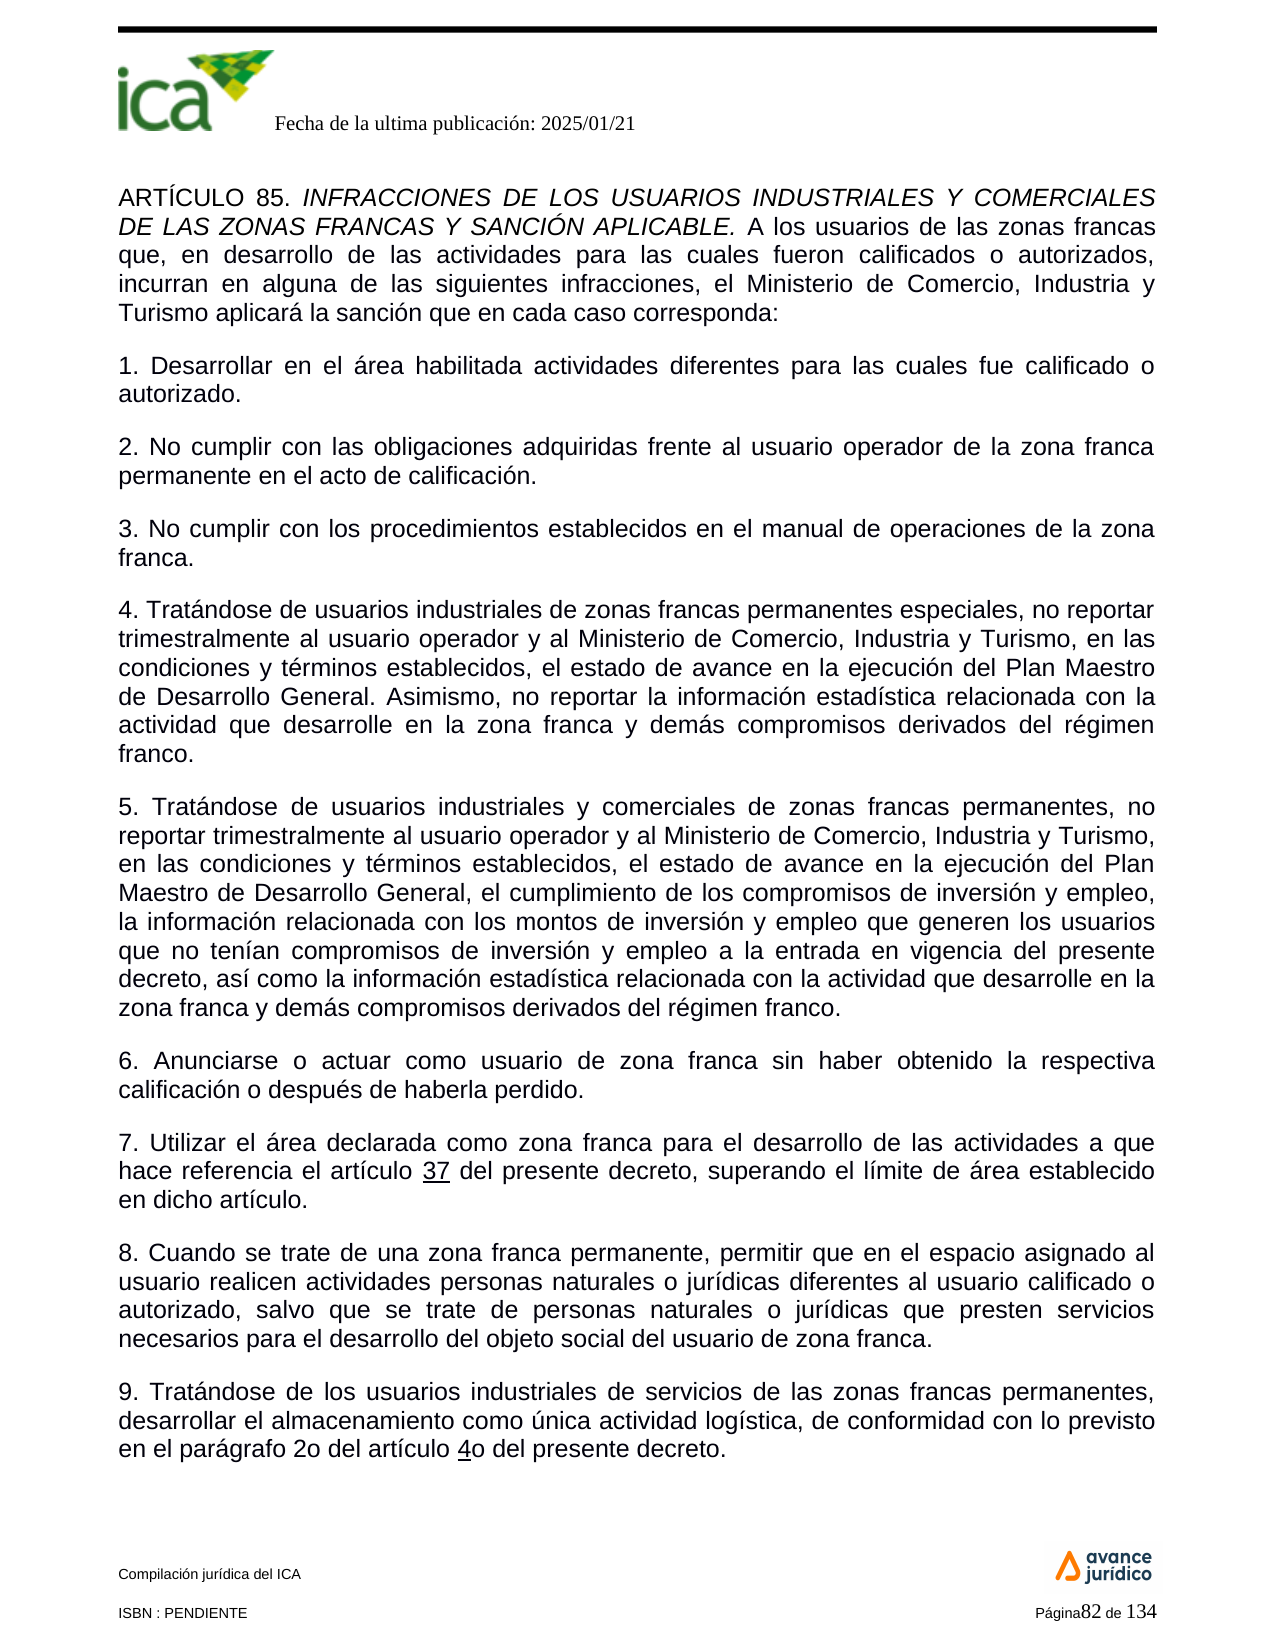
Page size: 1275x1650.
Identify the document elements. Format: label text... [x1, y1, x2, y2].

text 9. Tratándose de los usuarios industriales de servicios de las zonas francas permanentes, desarrollar el almacenamiento como única actividad logística, de conformidad con lo previsto en el parágrafo 2o del artículo 4o del presente decreto. [118, 1377, 1157, 1463]
text 1. Desarrollar en el área habilitada actividades diferentes para las cuales fue calificado o autorizado. [118, 351, 1157, 408]
text &$ARTÍCULO 85. INFRACCIONES DE LOS USUARIOS INDUSTRIALES Y COMERCIALES DE LAS ZONAS FRANCAS Y SANCIÓN APLICABLE. A los usuarios de las zonas francas que, en desarrollo de las actividades para las cuales fueron calificados o autorizados, incurran en alguna de las siguientes infracciones, el Ministerio de Comercio, Industria y Turismo aplicará la sanción que en cada caso corresponda: [118, 183, 1157, 327]
text 8. Cuando se trate de una zona franca permanente, permitir que en el espacio asignado al usuario realicen actividades personas naturales o jurídicas diferentes al usuario calificado o autorizado, salvo que se trate de personas naturales o jurídicas que presten servicios necesarios para el desarrollo del objeto social del usuario de zona franca. [118, 1238, 1157, 1353]
text 6. Anunciarse o actuar como usuario de zona franca sin haber obtenido la respectiva calificación o después de haberla perdido. [118, 1046, 1157, 1103]
text 2. No cumplir con las obligaciones adquiridas frente al usuario operador de la zona franca permanente en el acto de calificación. [118, 432, 1157, 490]
text 5. Tratándose de usuarios industriales y comerciales de zonas francas permanentes, no reportar trimestralmente al usuario operador y al Ministerio de Comercio, Industria y Turismo, en las condiciones y términos establecidos, el estado de avance en la ejecución del Plan Maestro de Desarrollo General, el cumplimiento de los compromisos de inversión y empleo, la información relacionada con los montos de inversión y empleo que generen los usuarios que no tenían compromisos de inversión y empleo a la entrada en vigencia del presente decreto, así como la información estadística relacionada con la actividad que desarrolle en la zona franca y demás compromisos derivados del régimen franco. [118, 792, 1157, 1022]
text 7. Utilizar el área declarada como zona franca para el desarrollo de las actividades a que hace referencia el artículo 37 del presente decreto, superando el límite de área establecido en dicho artículo. [118, 1128, 1157, 1214]
text 3. No cumplir con los procedimientos establecidos en el manual de operaciones de la zona franca. [118, 514, 1157, 571]
text 4. Tratándose de usuarios industriales de zonas francas permanentes especiales, no reportar trimestralmente al usuario operador y al Ministerio de Comercio, Industria y Turismo, en las condiciones y términos establecidos, el estado de avance en la ejecución del Plan Maestro de Desarrollo General. Asimismo, no reportar la información estadística relacionada con la actividad que desarrolle en la zona franca y demás compromisos derivados del régimen franco. [118, 595, 1157, 768]
